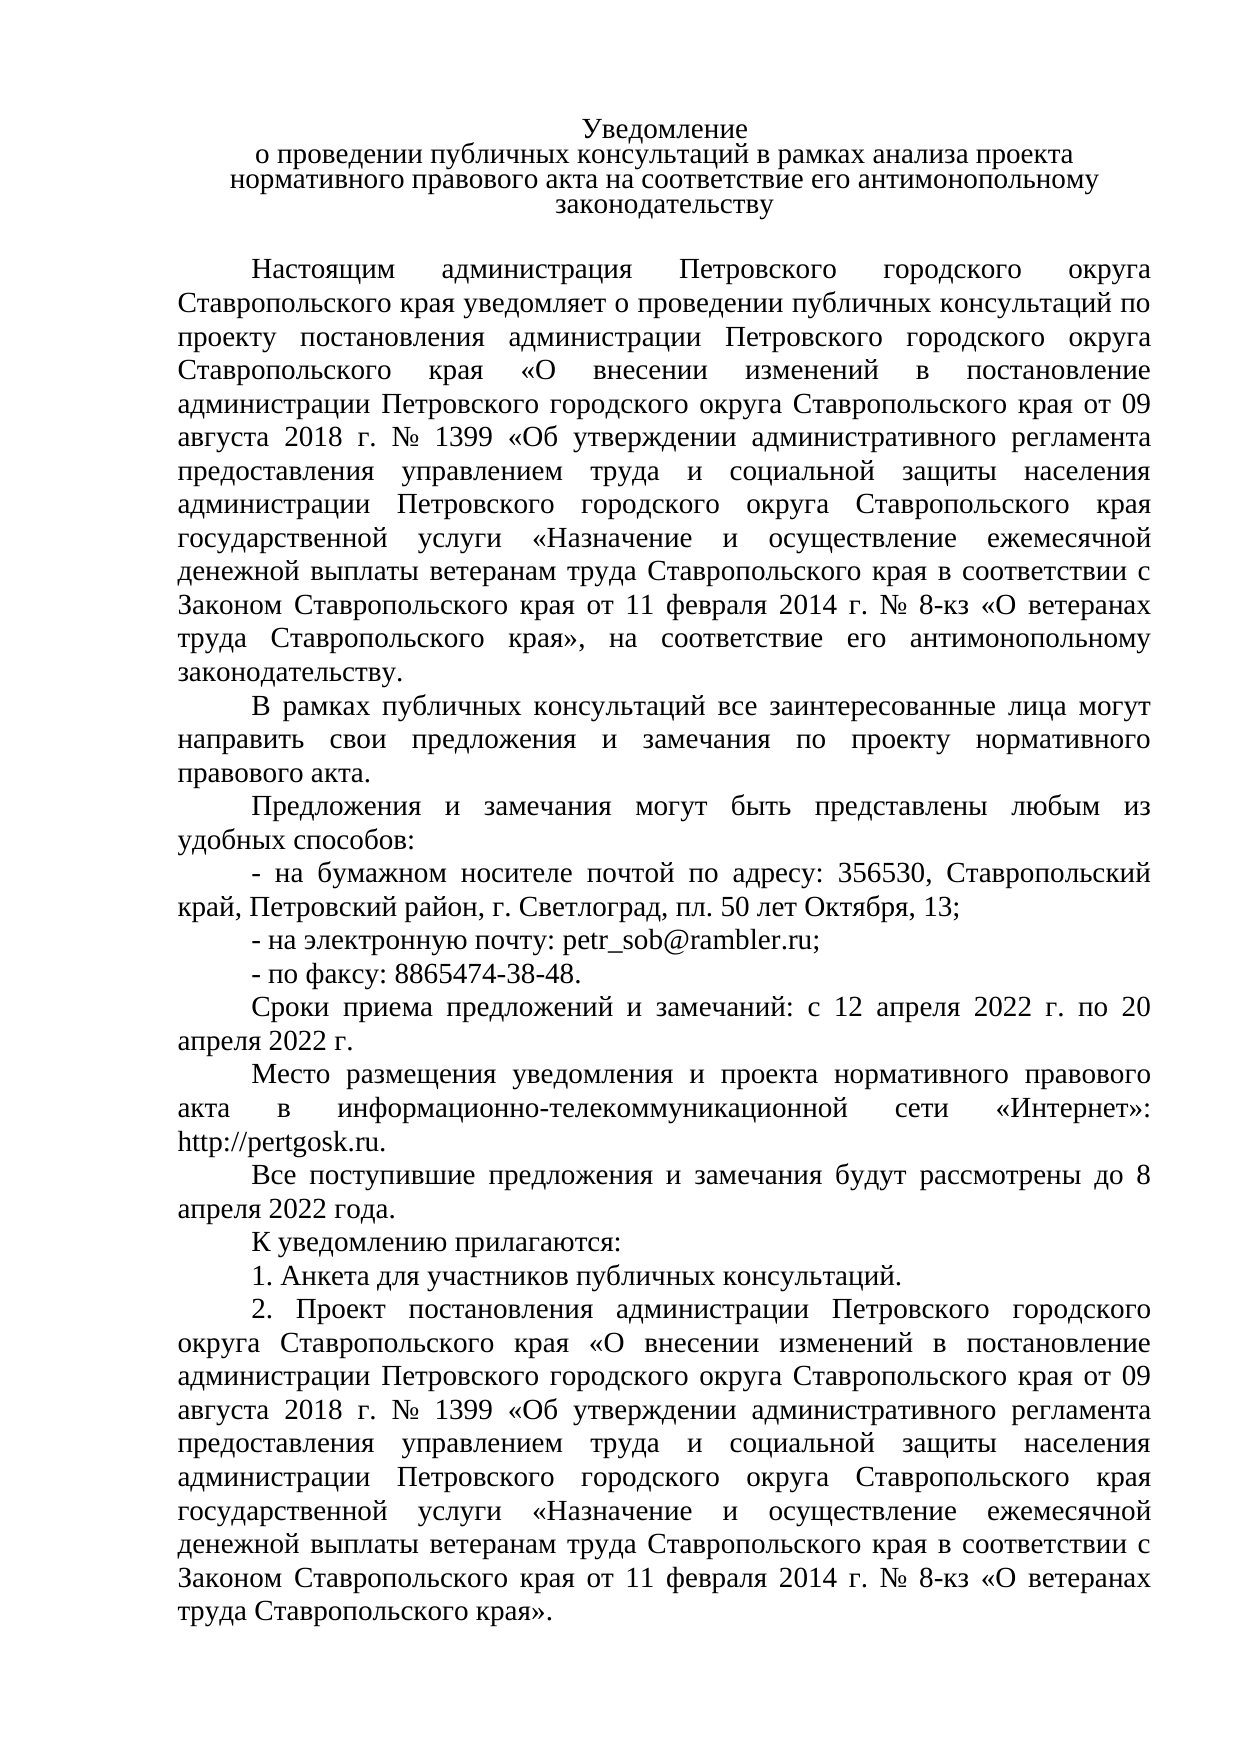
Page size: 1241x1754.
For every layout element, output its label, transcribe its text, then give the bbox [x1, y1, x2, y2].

text - по факсу: 8865474-38-48. [177, 956, 1152, 989]
text К уведомлению прилагаются: [177, 1224, 1152, 1258]
text Сроки приема предложений и замечаний: с 12 апреля 2022 г. по 20 апреля 2022 г. [177, 989, 1152, 1057]
text В рамках публичных консультаций все заинтересованные лица могут направить свои предложения и замечания по проекту нормативного правового акта. [177, 688, 1152, 788]
text 1. Анкета для участников публичных консультаций. [177, 1258, 1152, 1291]
text 2. Проект постановления администрации Петровского городского округа Ставропольского края «О внесении изменений в постановление администрации Петровского городского округа Ставропольского края от 09 августа 2018 г. № 1399 «Об утверждении административного регламента предоставления управлением труда и социальной защиты населения администрации Петровского городского округа Ставропольского края государственной услуги «Назначение и осуществление ежемесячной денежной выплаты ветеранам труда Ставропольского края в соответствии с Законом Ставропольского края от 11 февраля 2014 г. № 8-кз «О ветеранах труда Ставропольского края». [177, 1291, 1152, 1627]
text Предложения и замечания могут быть представлены любым из удобных способов: [177, 788, 1152, 855]
text Уведомление [177, 118, 1152, 143]
text Настоящим администрация Петровского городского округа Ставропольского края уведомляет о проведении публичных консультаций по проекту постановления администрации Петровского городского округа Ставропольского края «О внесении изменений в постановление администрации Петровского городского округа Ставропольского края от 09 августа 2018 г. № 1399 «Об утверждении административного регламента предоставления управлением труда и социальной защиты населения администрации Петровского городского округа Ставропольского края государственной услуги «Назначение и осуществление ежемесячной денежной выплаты ветеранам труда Ставропольского края в соответствии с Законом Ставропольского края от 11 февраля 2014 г. № 8-кз «О ветеранах труда Ставропольского края», на соответствие его антимонопольному законодательству. [177, 252, 1152, 688]
text - на электронную почту: petr_sob@rambler.ru; [177, 922, 1152, 956]
text о проведении публичных консультаций в рамках анализа проекта нормативного правового акта на соответствие его антимонопольному законодательству [177, 143, 1152, 218]
text Все поступившие предложения и замечания будут рассмотрены до 8 апреля 2022 года. [177, 1157, 1152, 1224]
text - на бумажном носителе почтой по адресу: 356530, Ставропольский край, Петровский район, г. Светлоград, пл. 50 лет Октября, 13; [177, 855, 1152, 922]
text Место размещения уведомления и проекта нормативного правового акта в информационно-телекоммуникационной сети «Интернет»: http://pertgosk.ru. [177, 1057, 1152, 1157]
